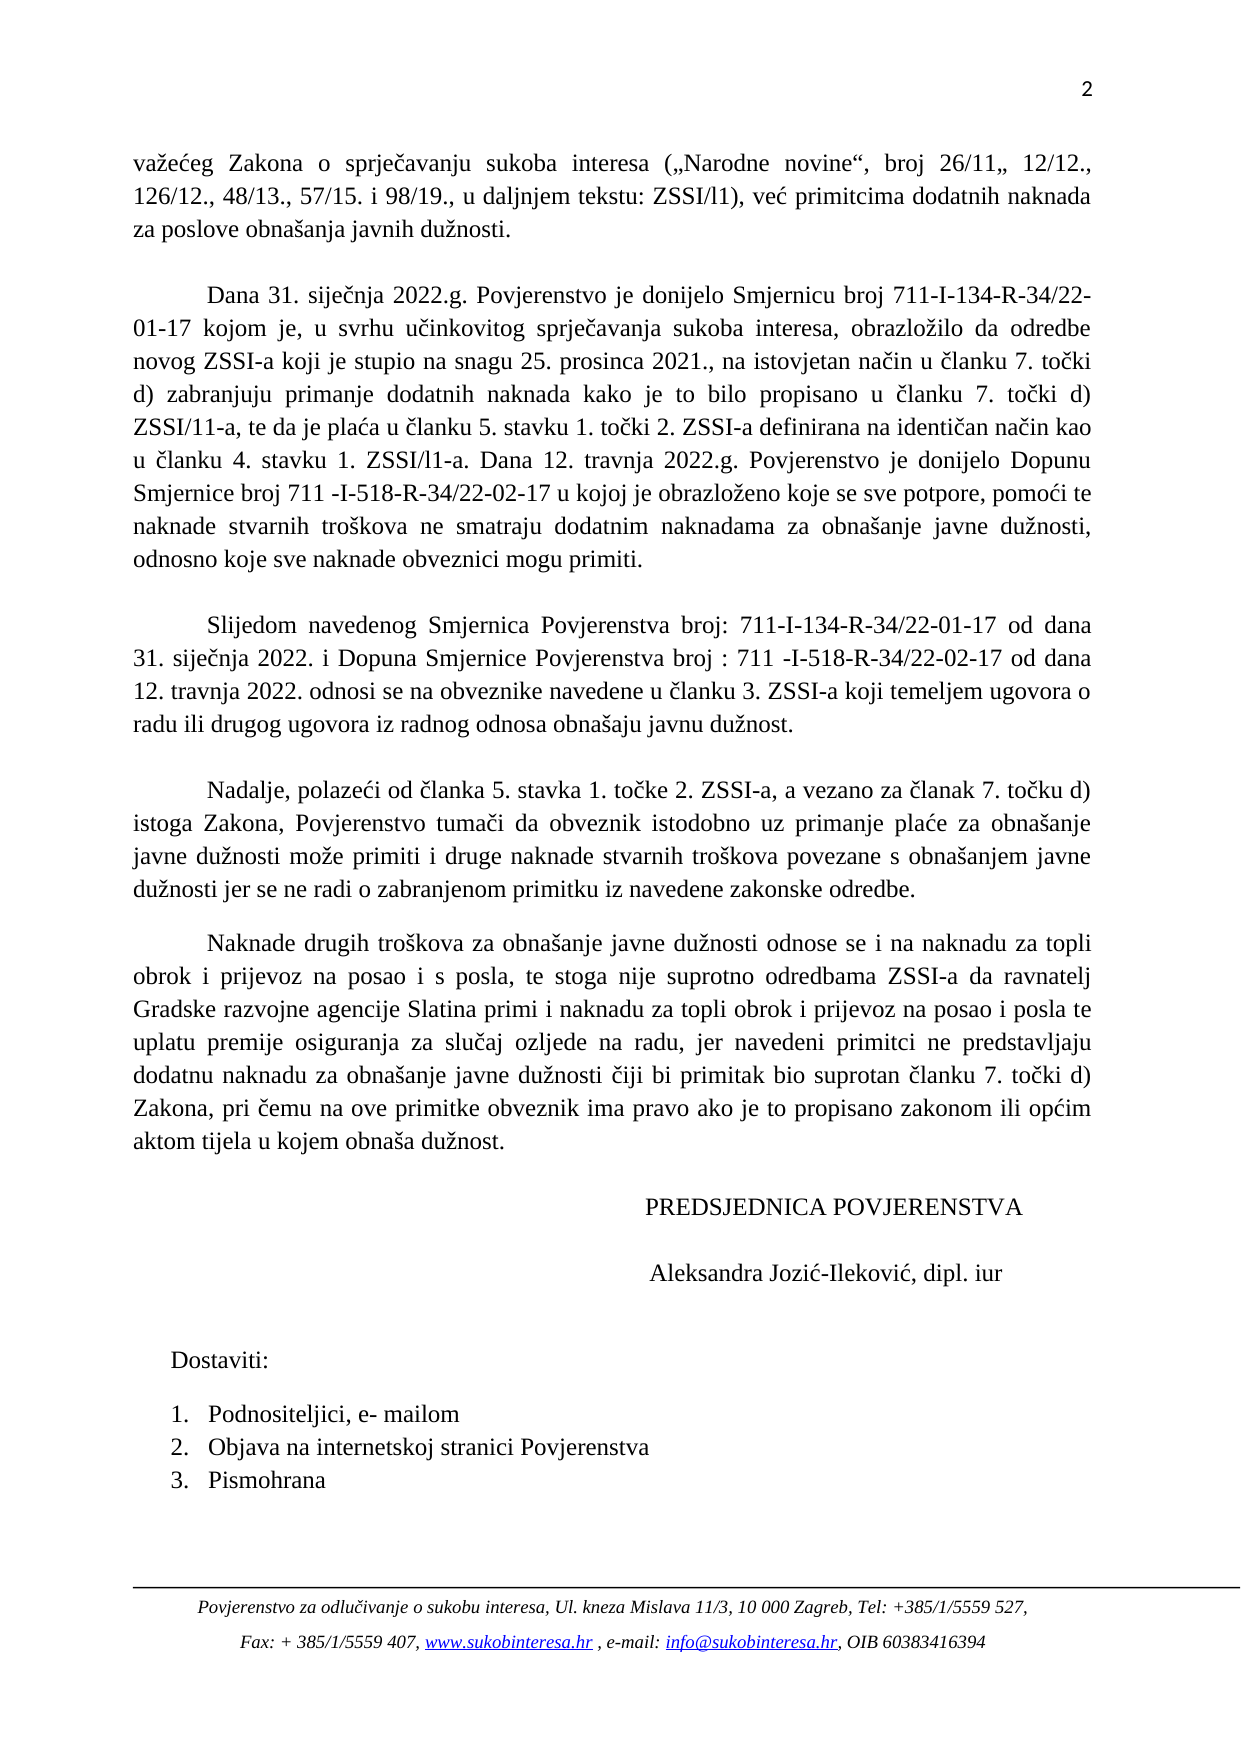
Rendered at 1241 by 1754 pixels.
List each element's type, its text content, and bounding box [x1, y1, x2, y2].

text Dostaviti: [133, 1345, 1092, 1374]
text Naknade drugih troškova za obnašanje javne dužnosti odnose se i na naknadu za topli obrok i prijevoz na posao i s posla, te stoga nije suprotno odredbama ZSSI-a da ravnatelj Gradske razvojne agencije Slatina primi i naknadu za topli obrok i prijevoz na posao i posla te uplatu premije osiguranja za slučaj ozljede na radu, jer navedeni primitci ne predstavljaju dodatnu naknadu za obnašanje javne dužnosti čiji bi primitak bio suprotan članku 7. točki d) Zakona, pri čemu na ove primitke obveznik ima pravo ako je to propisano zakonom ili općim aktom tijela u kojem obnaša dužnost. [133, 928, 1092, 1155]
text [133, 148, 1092, 242]
list Pismohrana [170, 1465, 1092, 1494]
list Podnositeljici, e- mailom [170, 1399, 1092, 1428]
text PREDSJEDNICA POVJERENSTVA [575, 1192, 1092, 1221]
text Dana 31. siječnja 2022.g. Povjerenstvo je donijelo Smjernicu broj 711-I-134-R-34/22-01-17 kojom je, u svrhu učinkovitog sprječavanja sukoba interesa, obrazložilo da odredbe novog ZSSI-a koji je stupio na snagu 25. prosinca 2021., na istovjetan način u članku 7. točki d) zabranjuju primanje dodatnih naknada kako je to bilo propisano u članku 7. točki d) ZSSI/11-a, te da je plaća u članku 5. stavku 1. točki 2. ZSSI-a definirana na identičan način kao u članku 4. stavku 1. ZSSI/l1-a. Dana 12. travnja 2022.g. Povjerenstvo je donijelo Dopunu Smjernice broj 711 -I-518-R-34/22-02-17 u kojoj je obrazloženo koje se sve potpore, pomoći te naknade stvarnih troškova ne smatraju dodatnim naknadama za obnašanje javne dužnosti, odnosno koje sve naknade obveznici mogu primiti. [133, 280, 1092, 573]
text Aleksandra Jozić-Ileković, dipl. iur [575, 1258, 1092, 1287]
text Nadalje, polazeći od članka 5. stavka 1. točke 2. ZSSI-a, a vezano za članak 7. točku d) istoga Zakona, Povjerenstvo tumači da obveznik istodobno uz primanje plaće za obnašanje javne dužnosti može primiti i druge naknade stvarnih troškova povezane s obnašanjem javne dužnosti jer se ne radi o zabranjenom primitku iz navedene zakonske odredbe. [133, 775, 1092, 903]
text Slijedom navedenog Smjernica Povjerenstva broj: 711-I-134-R-34/22-01-17 od dana 31. siječnja 2022. i Dopuna Smjernice Povjerenstva broj : 711 -I-518-R-34/22-02-17 od dana 12. travnja 2022. odnosi se na obveznike navedene u članku 3. ZSSI-a koji temeljem ugovora o radu ili drugog ugovora iz radnog odnosa obnašaju javnu dužnost. [133, 610, 1092, 738]
list Objava na internetskoj stranici Povjerenstva [170, 1432, 1092, 1461]
